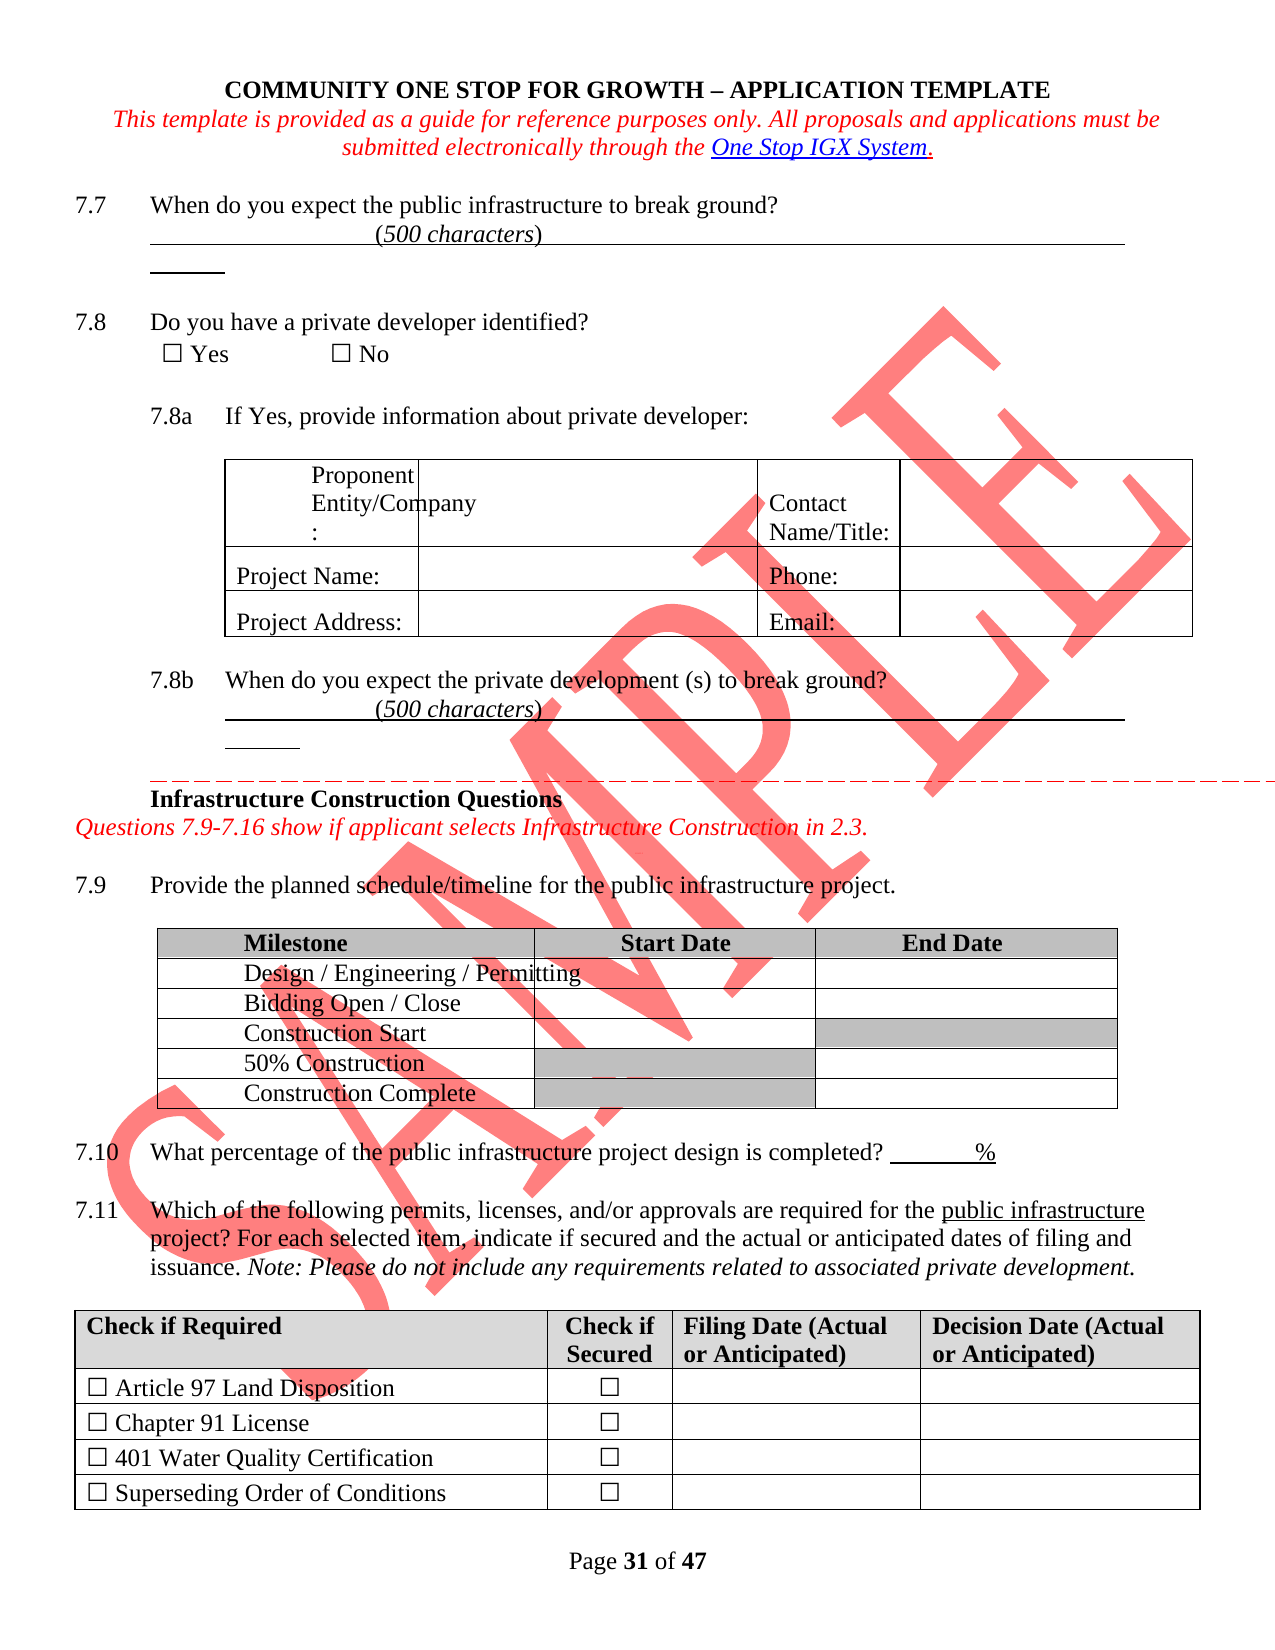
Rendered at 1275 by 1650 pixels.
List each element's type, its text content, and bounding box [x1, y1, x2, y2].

table_cell Superseding Order of Conditions [76, 1475, 547, 1509]
text Questions 7.9-7.16 show if applicant selects Infrastructure Construction in 2.3. [75, 812, 1200, 841]
table_cell [419, 547, 757, 590]
list Which of the following permits, licenses, and/or approvals are required for the public infrastructure project? For each selected item, indicate if secured and the actual or anticipated dates of filing and issuance. Note: Please do not include any requirements related to associated private development. [75, 1195, 1200, 1281]
table_cell [673, 1404, 920, 1438]
table_cell [816, 1079, 1117, 1107]
list If Yes, provide information about private developer: [150, 401, 1275, 430]
list What percentage of the public infrastructure project design is completed? % [75, 1137, 1275, 1166]
table_cell Project Address: [226, 591, 418, 636]
table_cell Bidding Open / Close [158, 989, 534, 1017]
table_cell [921, 1369, 1199, 1403]
table_header Filing Date (Actual or Anticipated) [673, 1311, 920, 1368]
table_header [901, 460, 1192, 546]
list Provide the planned schedule/timeline for the public infrastructure project. [75, 870, 1275, 899]
table_cell [816, 1049, 1117, 1077]
table_header Check if Required [76, 1311, 547, 1368]
list When do you expect the public infrastructure to break ground? [75, 190, 1200, 219]
table_cell [535, 989, 815, 1017]
table_cell Construction Start [158, 1019, 534, 1047]
table_cell Chapter 91 License [76, 1404, 547, 1438]
list When do you expect the private development (s) to break ground? [150, 666, 1200, 694]
table_cell [921, 1404, 1199, 1438]
list Do you have a private developer identified? [75, 307, 1200, 336]
table_cell [816, 1019, 1117, 1047]
table_header Decision Date (Actual or Anticipated) [921, 1311, 1199, 1368]
table_cell [816, 959, 1117, 987]
table_header End Date [816, 929, 1117, 957]
list (500 characters) [150, 219, 1200, 276]
table_header Contact Name/Title: [758, 460, 899, 546]
table_cell [535, 1019, 815, 1047]
list (500 characters) [225, 694, 1200, 752]
table_header Yes [150, 336, 319, 370]
table_cell [673, 1369, 920, 1403]
table_header Check if Secured [548, 1311, 672, 1368]
table_header Proponent Entity/Company: [226, 460, 418, 546]
table_cell 401 Water Quality Certification [76, 1440, 547, 1473]
table_cell 50% Construction [158, 1049, 534, 1077]
table_cell [673, 1475, 920, 1509]
table_cell [901, 591, 1192, 636]
text Infrastructure Construction Questions [150, 781, 1275, 812]
table_cell [901, 547, 1192, 590]
table_header Milestone [158, 929, 534, 957]
table_cell [921, 1475, 1199, 1509]
table_cell [816, 989, 1117, 1017]
table_cell Email: [758, 591, 899, 636]
table_header No [319, 336, 487, 370]
table_cell [535, 959, 815, 987]
table_cell [535, 1079, 815, 1107]
table_header [419, 460, 757, 546]
table_cell Phone: [758, 547, 899, 590]
table_cell [419, 591, 757, 636]
table_cell Project Name: [226, 547, 418, 590]
table_cell Article 97 Land Disposition [76, 1369, 547, 1403]
table_cell Design / Engineering / Permitting [158, 959, 534, 987]
table_cell [673, 1440, 920, 1473]
table_cell Construction Complete [158, 1079, 534, 1107]
table_cell [921, 1440, 1199, 1473]
table_cell [535, 1049, 815, 1077]
table_header Start Date [535, 929, 815, 957]
